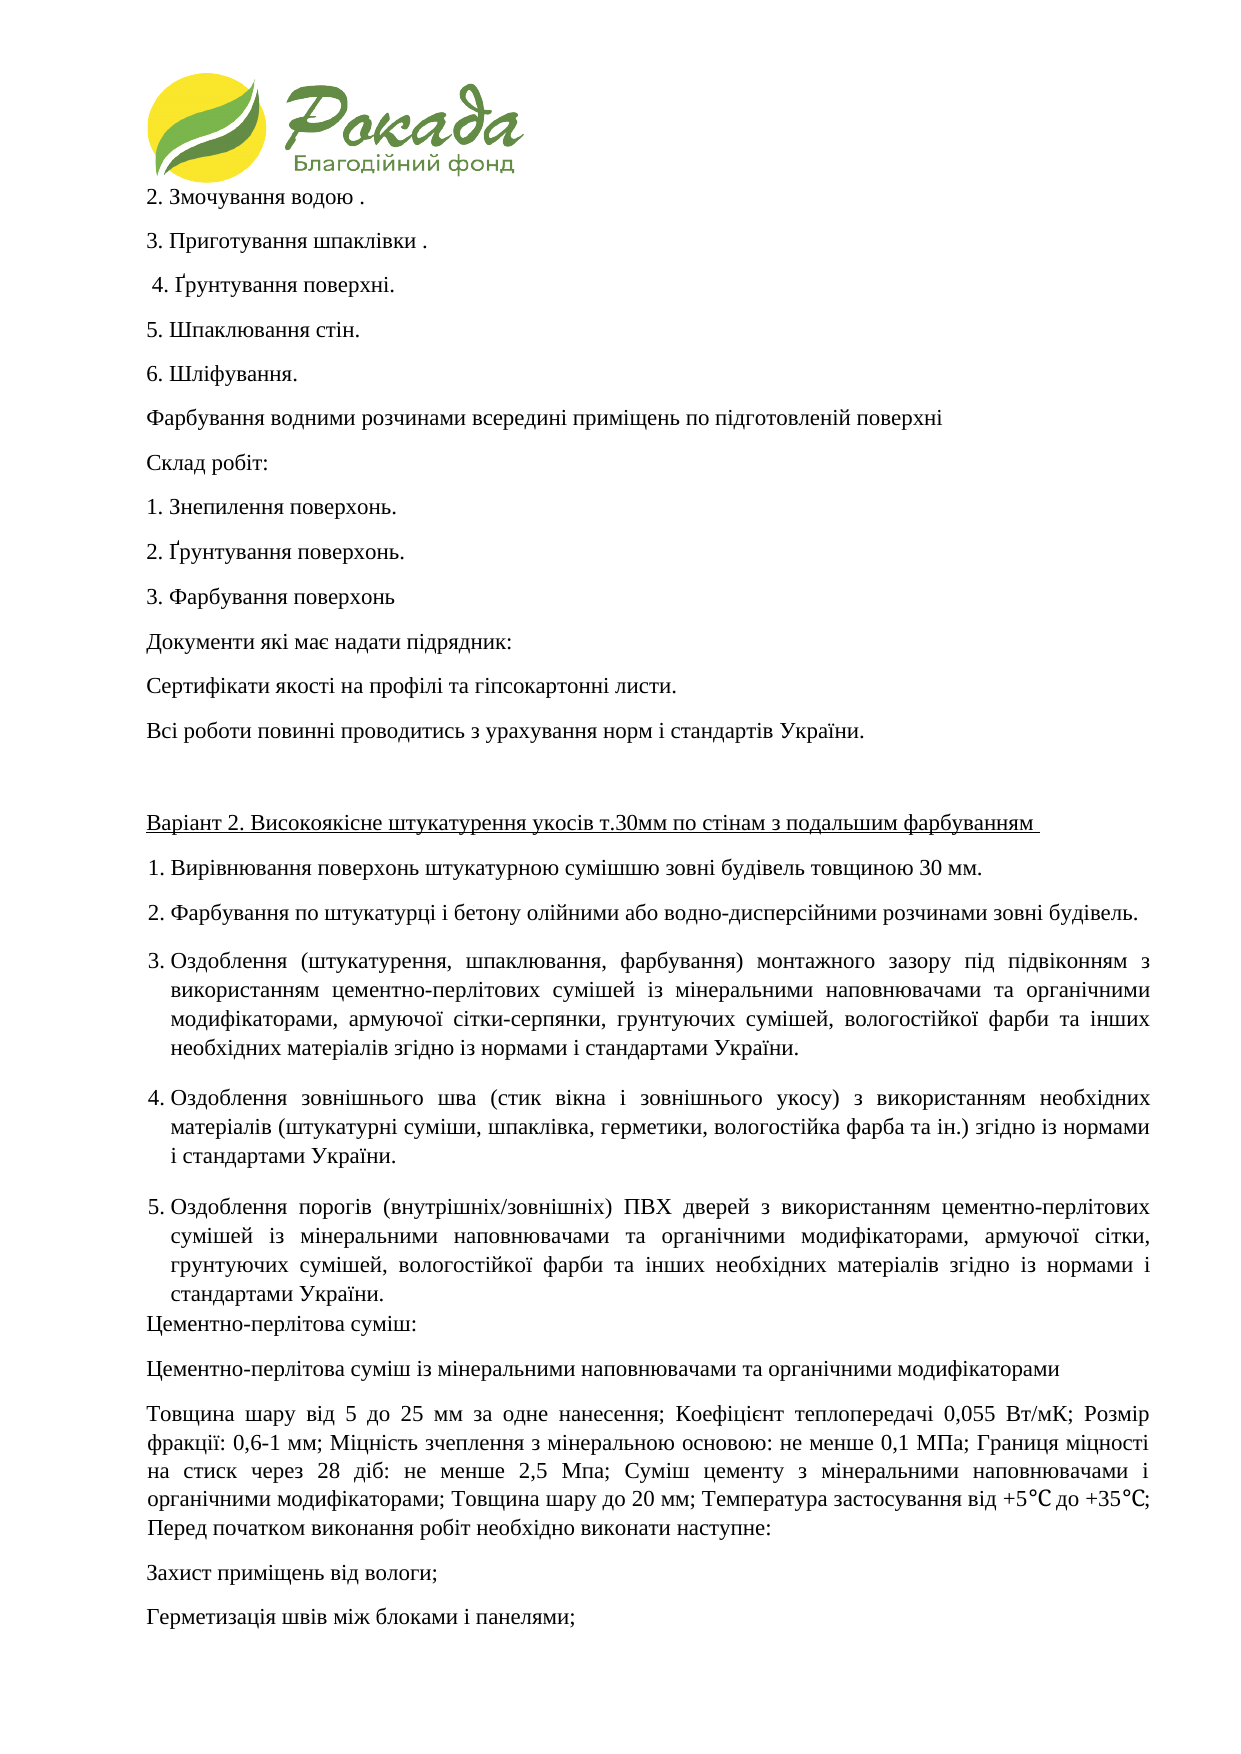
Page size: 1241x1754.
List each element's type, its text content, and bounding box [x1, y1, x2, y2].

list Вирівнювання поверхонь штукатурною сумішшю зовні будівель товщиною 30 мм. [148, 854, 1152, 880]
text Герметизація швів між блоками і панелями; [146, 1603, 1152, 1630]
text 1. Знепилення поверхонь. [146, 493, 1152, 520]
text Склад робіт: [146, 448, 1152, 475]
text Захист приміщень від вологи; [146, 1559, 1152, 1585]
text 6. Шліфування. [146, 360, 1071, 386]
text 4. Ґрунтування поверхні. [146, 271, 1071, 298]
list Оздоблення (штукатурення, шпаклювання, фарбування) монтажного зазору під підвіконням з використанням цементно-перлітових сумішей із мінеральними наповнювачами та органічними модифікаторами, армуючої сітки-серпянки, грунтуючих сумішей, вологостійкої фарби та інших необхідних матеріалів згідно із нормами і стандартами України. [148, 947, 1152, 1060]
text 3. Приготування шпаклівки . [146, 227, 1071, 253]
text Документи які має надати підрядник: [146, 628, 1152, 654]
list Оздоблення порогів (внутрішніх/зовнішніх) ПВХ дверей з використанням цементно-перлітових сумішей із мінеральними наповнювачами та органічними модифікаторами, армуючої сітки, грунтуючих сумішей, вологостійкої фарби та інших необхідних матеріалів згідно із нормами і стандартами України. [148, 1193, 1152, 1306]
subtitle Варіант 2. Високоякісне штукатурення укосів т.30мм по стінам з подальшим фарбуванням [146, 809, 1152, 835]
text 5. Шпаклювання стін. [146, 316, 1071, 342]
list Оздоблення зовнішнього шва (стик вікна і зовнішнього укосу) з використанням необхідних матеріалів (штукатурні суміши, шпаклівка, герметики, вологостійка фарба та ін.) згідно із нормами і стандартами України. [148, 1084, 1152, 1169]
text Цементно-перлітова суміш: [146, 1311, 1152, 1337]
picture [147, 73, 524, 183]
text 2. Ґрунтування поверхонь. [146, 538, 1152, 564]
text Всі роботи повинні проводитись з урахування норм і стандартів України. [146, 717, 1152, 744]
text Фарбування водними розчинами всередині приміщень по підготовленій поверхні [146, 404, 1071, 431]
text 2. Змочування водою . [146, 183, 1071, 209]
list Фарбування по штукатурці і бетону олійними або водно-дисперсійними розчинами зовні будівель. [148, 899, 1152, 925]
text 3. Фарбування поверхонь [146, 583, 1152, 609]
text Сертифікати якості на профілі та гіпсокартонні листи. [146, 672, 1152, 699]
text Цементно-перлітова суміш із мінеральними наповнювачами та органічними модифікаторами [146, 1355, 1152, 1382]
text Товщина шару від 5 до 25 мм за одне нанесення; Коефіцієнт теплопередачі 0,055 Вт/мК; Розмір фракції: 0,6-1 мм; Міцність зчеплення з мінеральною основою: не менше 0,1 МПа; Границя міцності на стиск через 28 діб: не менше 2,5 Мпа; Суміш цементу з мінеральними наповнювачами і органічними модифікаторами; Товщина шару до 20 мм; Температура застосування від +5℃ до +35℃; Перед початком виконання робіт необхідно виконати наступне: [146, 1400, 1152, 1540]
